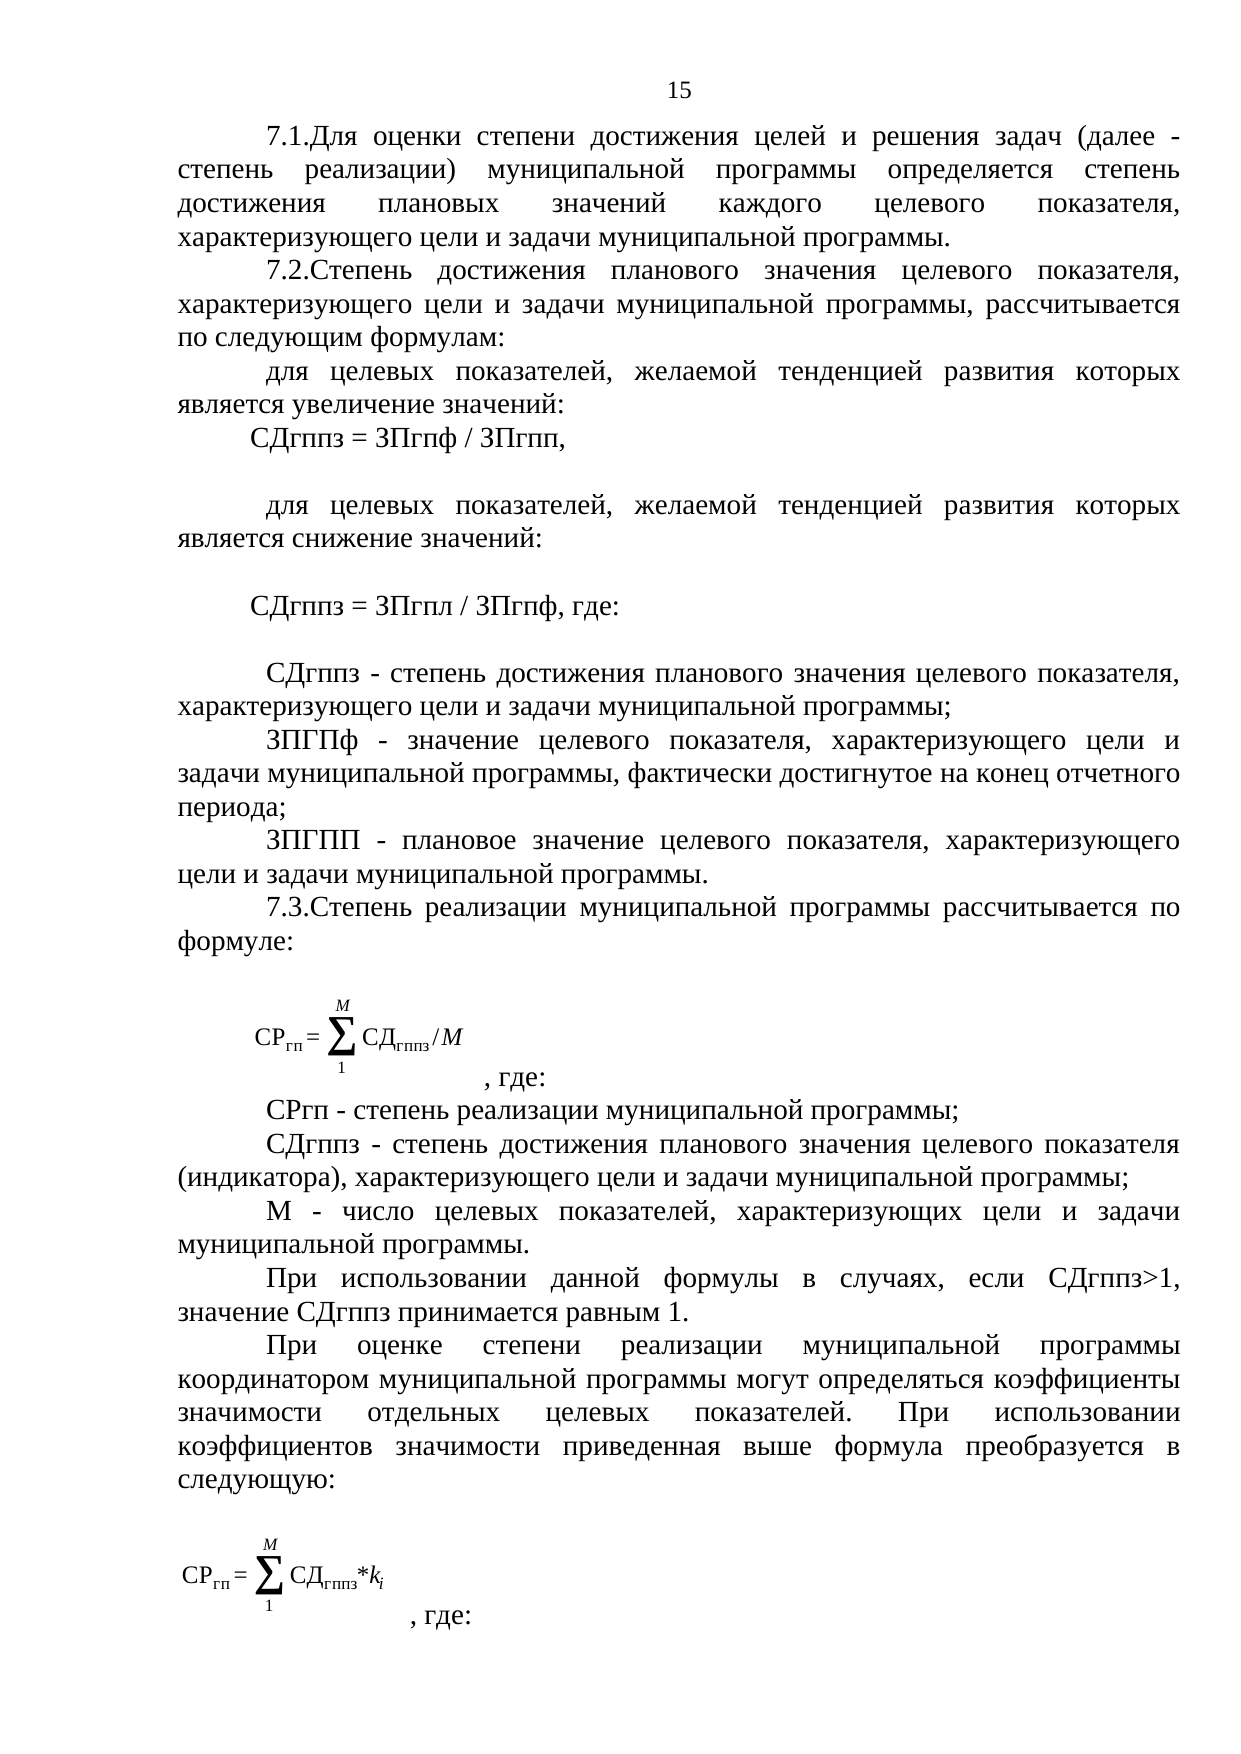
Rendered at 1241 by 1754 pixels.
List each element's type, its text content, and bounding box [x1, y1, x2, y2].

text ЗПГПф - значение целевого показателя, характеризующего цели и задачи муниципальной программы, фактически достигнутое на конец отчетного периода; [177, 722, 1181, 822]
text СДгппз = ЗПгпф / ЗПгпп, [177, 420, 1181, 453]
text СДгппз - степень достижения планового значения целевого показателя, характеризующего цели и задачи муниципальной программы; [177, 655, 1181, 722]
text для целевых показателей, желаемой тенденцией развития которых является увеличение значений: [177, 353, 1181, 420]
text для целевых показателей, желаемой тенденцией развития которых является снижение значений: [177, 487, 1181, 554]
text , где: [177, 990, 1181, 1092]
text , где: [177, 1528, 1181, 1631]
text СДгппз = ЗПгпл / ЗПгпф, где: [177, 588, 1181, 621]
text 7.2.Степень достижения планового значения целевого показателя, характеризующего цели и задачи муниципальной программы, рассчитывается по следующим формулам: [177, 252, 1181, 353]
text М - число целевых показателей, характеризующих цели и задачи муниципальной программы. [177, 1193, 1181, 1260]
text При оценке степени реализации муниципальной программы координатором муниципальной программы могут определяться коэффициенты значимости отдельных целевых показателей. При использовании коэффициентов значимости приведенная выше формула преобразуется в следующую: [177, 1327, 1181, 1495]
text ЗПГПП - плановое значение целевого показателя, характеризующего цели и задачи муниципальной программы. [177, 822, 1181, 889]
text СДгппз - степень достижения планового значения целевого показателя (индикатора), характеризующего цели и задачи муниципальной программы; [177, 1126, 1181, 1193]
text При использовании данной формулы в случаях, если СДгппз>1, значение СДгппз принимается равным 1. [177, 1260, 1181, 1327]
text СРгп - степень реализации муниципальной программы; [177, 1092, 1181, 1126]
text 7.3.Степень реализации муниципальной программы рассчитывается по формуле: [177, 889, 1181, 957]
text 7.1.Для оценки степени достижения целей и решения задач (далее - степень реализации) муниципальной программы определяется степень достижения плановых значений каждого целевого показателя, характеризующего цели и задачи муниципальной программы. [177, 118, 1181, 252]
